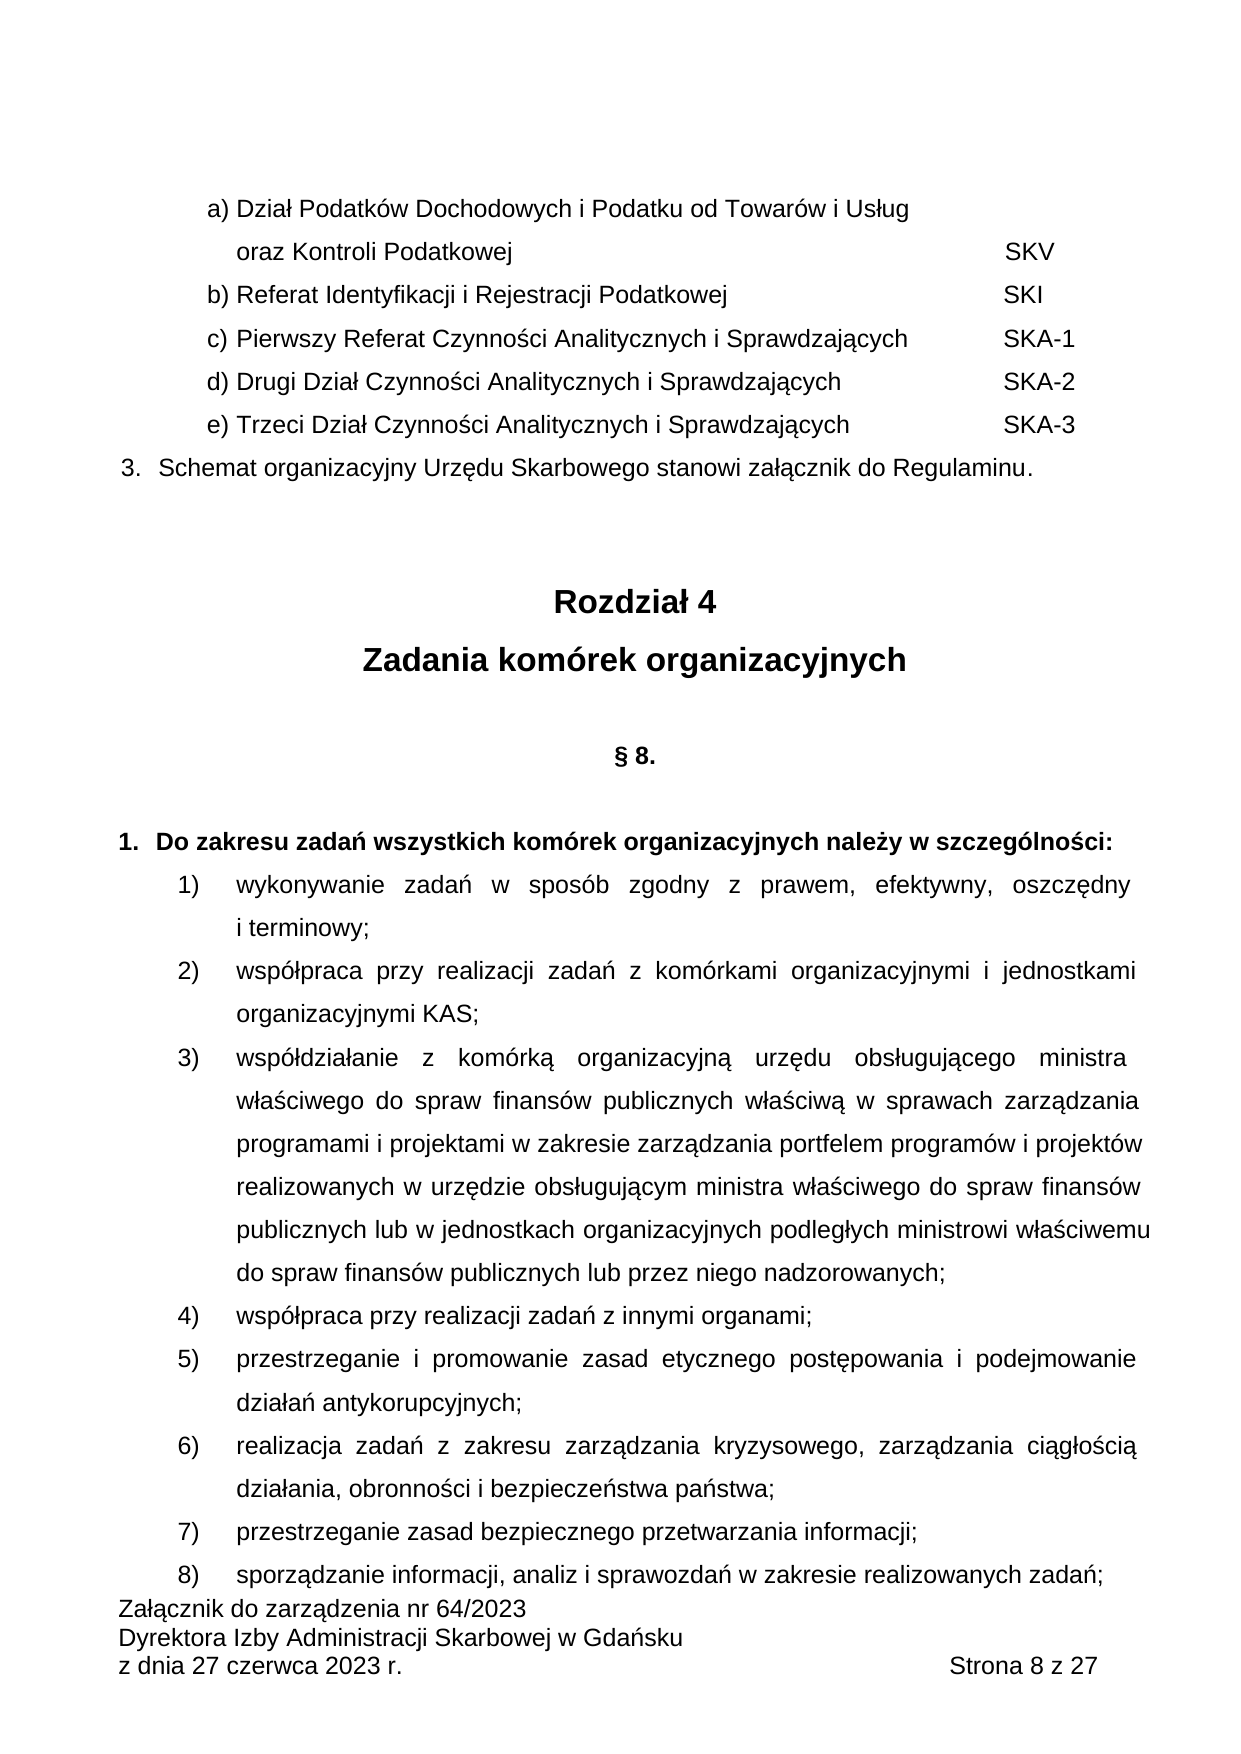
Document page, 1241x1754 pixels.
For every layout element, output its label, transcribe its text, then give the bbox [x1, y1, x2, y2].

list Dział Podatków Dochodowych i Podatku od Towarów i Usług oraz Kontroli Podatkowej SKV [207, 194, 1152, 266]
list Do zakresu zadań wszystkich komórek organizacyjnych należy w szczególności: [118, 827, 1152, 856]
list współpraca przy realizacji zadań z innymi organami; [177, 1301, 1152, 1330]
list współpraca przy realizacji zadań z komórkami organizacyjnymi i jednostkami organizacyjnymi KAS; [177, 956, 1152, 1028]
list Drugi Dział Czynności Analitycznych i Sprawdzających SKA-2 [118, 367, 1152, 395]
list Referat Identyfikacji i Rejestracji Podatkowej SKI [207, 280, 1152, 309]
text Rozdział 4 [118, 582, 1152, 621]
list realizacja zadań z zakresu zarządzania kryzysowego, zarządzania ciągłością działania, obronności i bezpieczeństwa państwa; [177, 1431, 1152, 1502]
list sporządzanie informacji, analiz i sprawozdań w zakresie realizowanych zadań; [177, 1560, 1152, 1589]
list przestrzeganie i promowanie zasad etycznego postępowania i podejmowanie działań antykorupcyjnych; [177, 1344, 1152, 1416]
text Zadania komórek organizacyjnych [118, 640, 1152, 678]
list wykonywanie zadań w sposób zgodny z prawem, efektywny, oszczędny i terminowy; [177, 870, 1152, 942]
list Schemat organizacyjny Urzędu Skarbowego stanowi załącznik do Regulaminu. [121, 453, 1152, 482]
list współdziałanie z komórką organizacyjną urzędu obsługującego ministra właściwego do spraw finansów publicznych właściwą w sprawach zarządzania programami i projektami w zakresie zarządzania portfelem programów i projektów realizowanych w urzędzie obsługującym ministra właściwego do spraw finansów publicznych lub w jednostkach organizacyjnych podległych ministrowi właściwemu do spraw finansów publicznych lub przez niego nadzorowanych; [177, 1042, 1152, 1287]
list Trzeci Dział Czynności Analitycznych i Sprawdzających SKA-3 [118, 410, 1152, 438]
list przestrzeganie zasad bezpiecznego przetwarzania informacji; [177, 1517, 1152, 1546]
text § 8. [118, 741, 1152, 769]
list Pierwszy Referat Czynności Analitycznych i Sprawdzających SKA-1 [207, 323, 1152, 352]
